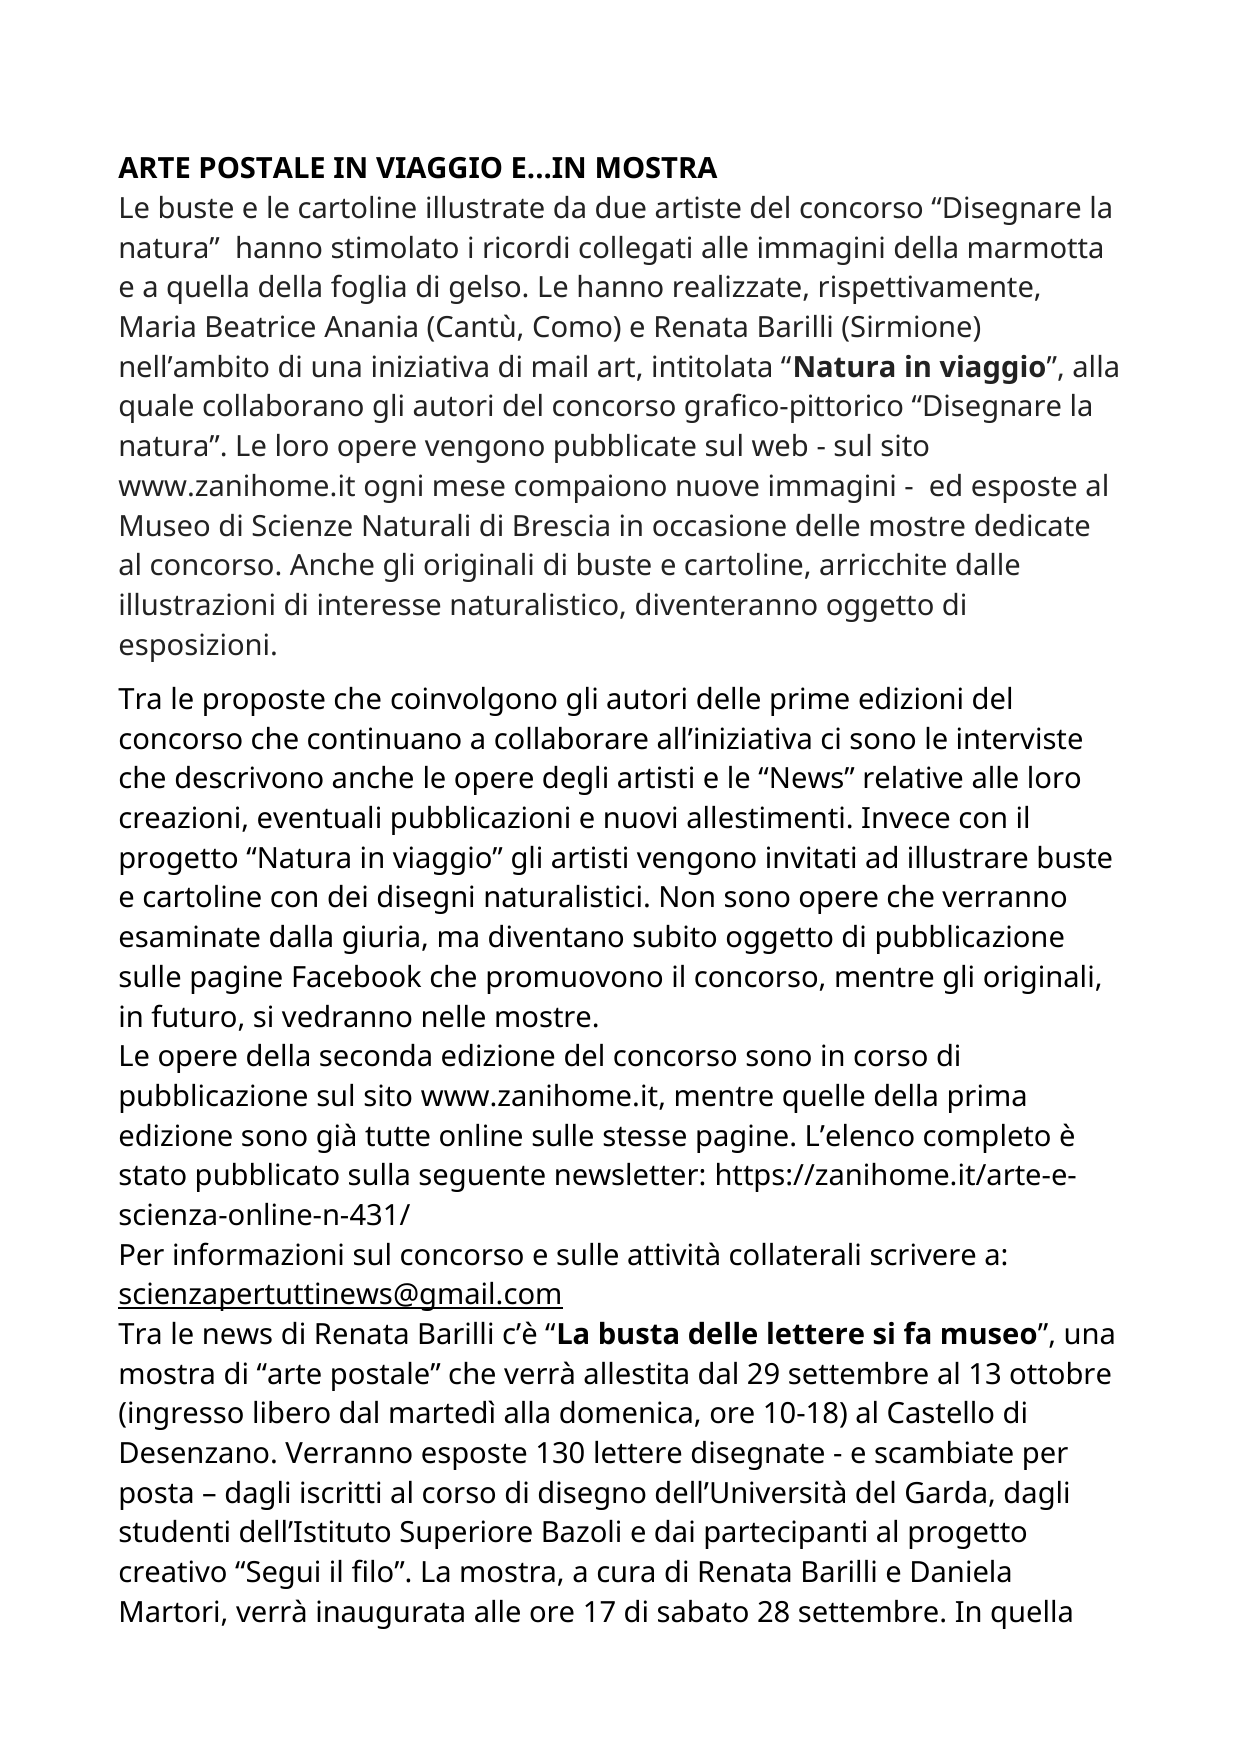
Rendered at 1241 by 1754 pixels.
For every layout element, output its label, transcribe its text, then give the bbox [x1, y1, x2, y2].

text ARTE POSTALE IN VIAGGIO E...IN MOSTRA [118, 148, 1122, 187]
text Le buste e le cartoline illustrate da due artiste del concorso “Disegnare la natura” hanno stimolato i ricordi collegati alle immagini della marmotta e a quella della foglia di gelso. Le hanno realizzate, rispettivamente, Maria Beatrice Anania (Cantù, Como) e Renata Barilli (Sirmione) nell’ambito di una iniziativa di mail art, intitolata “Natura in viaggio”, alla quale collaborano gli autori del concorso grafico-pittorico “Disegnare la natura”. Le loro opere vengono pubblicate sul web - sul sito www.zanihome.it ogni mese compaiono nuove immagini - ed esposte al Museo di Scienze Naturali di Brescia in occasione delle mostre dedicate al concorso. Anche gli originali di buste e cartoline, arricchite dalle illustrazioni di interesse naturalistico, diventeranno oggetto di esposizioni. [118, 187, 1122, 663]
text Le opere della seconda edizione del concorso sono in corso di pubblicazione sul sito www.zanihome.it, mentre quelle della prima edizione sono già tutte online sulle stesse pagine. L’elenco completo è stato pubblicato sulla seguente newsletter: https://zanihome.it/arte-e-scienza-online-n-431/ Per informazioni sul concorso e sulle attività collaterali scrivere a: scienzapertuttinews@gmail.com [118, 1036, 1122, 1313]
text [118, 1313, 1122, 1631]
text Tra le proposte che coinvolgono gli autori delle prime edizioni del concorso che continuano a collaborare all’iniziativa ci sono le interviste che descrivono anche le opere degli artisti e le “News” relative alle loro creazioni, eventuali pubblicazioni e nuovi allestimenti. Invece con il progetto “Natura in viaggio” gli artisti vengono invitati ad illustrare buste e cartoline con dei disegni naturalistici. Non sono opere che verranno esaminate dalla giuria, ma diventano subito oggetto di pubblicazione sulle pagine Facebook che promuovono il concorso, mentre gli originali, in futuro, si vedranno nelle mostre. [118, 678, 1122, 1036]
